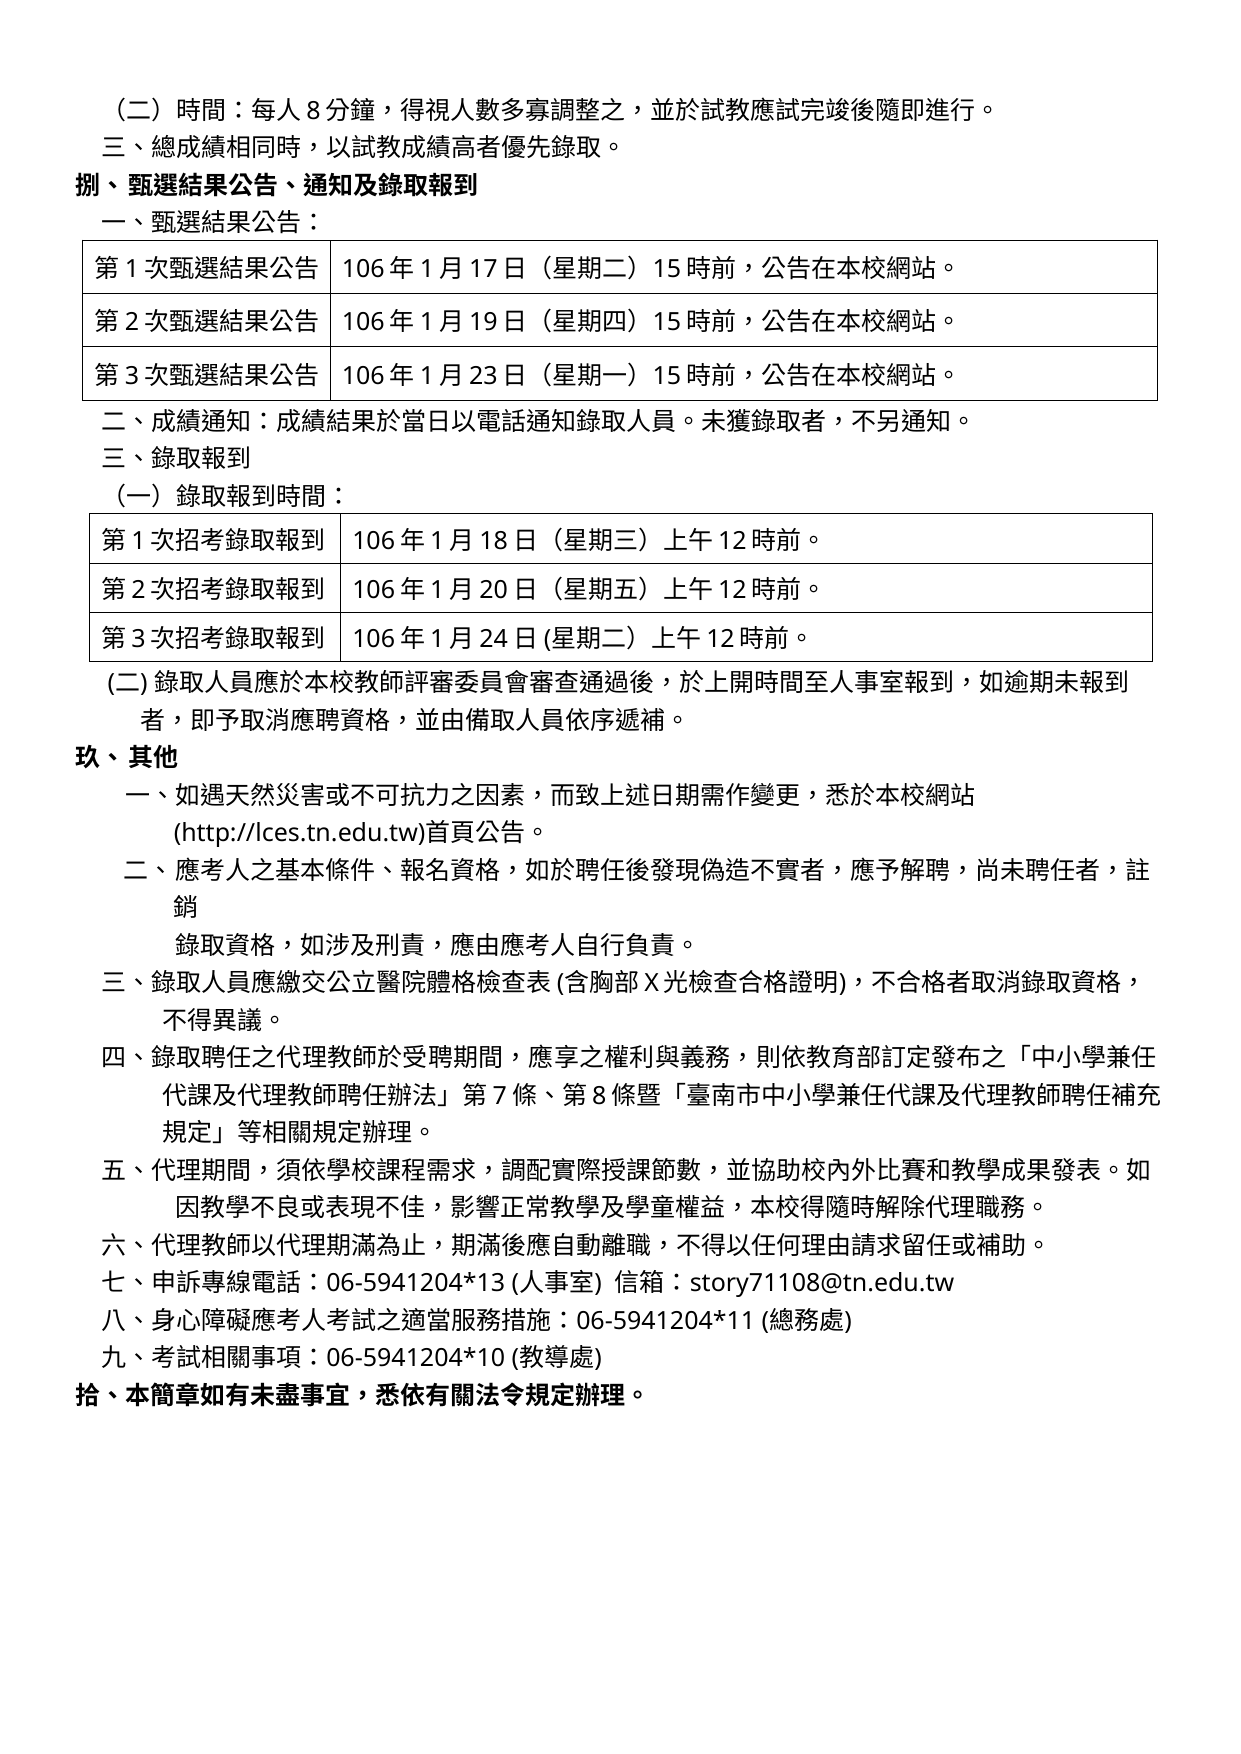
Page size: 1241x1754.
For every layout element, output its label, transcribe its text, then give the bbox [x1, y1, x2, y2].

text （二）時間：每人8分鐘，得視人數多寡調整之，並於試教應試完竣後隨即進行。 [75, 89, 1165, 127]
text 不得異議。 [75, 1000, 1165, 1037]
text 三、錄取報到 [75, 438, 1165, 476]
table_cell 106年1月20日（星期五）上午12時前。 [341, 564, 1152, 612]
list 應考人之基本條件、報名資格，如於聘任後發現偽造不實者，應予解聘，尚未聘任者，註銷 [123, 850, 1165, 925]
table_cell 106年1月19日（星期四）15時前，公告在本校網站。 [331, 294, 1157, 346]
list (http://lces.tn.edu.tw)首頁公告。 [173, 812, 1165, 850]
text 八、身心障礙應考人考試之適當服務措施：06-5941204*11 (總務處) [75, 1300, 1165, 1337]
text 二、成績通知：成績結果於當日以電話通知錄取人員。未獲錄取者，不另通知。 [75, 401, 1165, 438]
table_header 106年1月17日（星期二）15時前，公告在本校網站。 [331, 241, 1157, 293]
text 錄取資格，如涉及刑責，應由應考人自行負責。 [75, 925, 1165, 962]
text 拾、本簡章如有未盡事宜，悉依有關法令規定辦理。 [75, 1375, 1165, 1412]
text 三、錄取人員應繳交公立醫院體格檢查表 (含胸部X光檢查合格證明)，不合格者取消錄取資格， [75, 962, 1165, 1000]
table_cell 第3次招考錄取報到 [90, 613, 340, 661]
text 五、代理期間，須依學校課程需求，調配實際授課節數，並協助校內外比賽和教學成果發表。如因教學不良或表現不佳，影響正常教學及學童權益，本校得隨時解除代理職務。 [75, 1150, 1165, 1225]
text 者，即予取消應聘資格，並由備取人員依序遞補。 [75, 700, 1165, 737]
table_cell 第2次招考錄取報到 [90, 564, 340, 612]
text （一）錄取報到時間： [75, 476, 1165, 513]
text 七、申訴專線電話：06-5941204*13 (人事室) 信箱：story71108@tn.edu.tw [75, 1262, 1165, 1300]
list 其他 [75, 737, 1165, 775]
table_header 106年1月18日（星期三）上午12時前。 [341, 514, 1152, 562]
table_header 第1次招考錄取報到 [90, 514, 340, 562]
text (二) 錄取人員應於本校教師評審委員會審查通過後，於上開時間至人事室報到，如逾期未報到 [75, 662, 1165, 700]
text 一、甄選結果公告： [75, 202, 1165, 239]
table_cell 106年1月23日（星期一）15時前，公告在本校網站。 [331, 347, 1157, 399]
text 九、考試相關事項：06-5941204*10 (教導處) [75, 1337, 1165, 1375]
table_header 第1次甄選結果公告 [83, 241, 330, 293]
list 甄選結果公告、通知及錄取報到 [75, 164, 1165, 202]
text 六、代理教師以代理期滿為止，期滿後應自動離職，不得以任何理由請求留任或補助。 [75, 1225, 1165, 1262]
text 三、總成績相同時，以試教成績高者優先錄取。 [75, 127, 1165, 164]
text 一、如遇天然災害或不可抗力之因素，而致上述日期需作變更，悉於本校網站 [75, 775, 1165, 812]
text 四、錄取聘任之代理教師於受聘期間，應享之權利與義務，則依教育部訂定發布之「中小學兼任代課及代理教師聘任辦法」第7條、第8條暨「臺南市中小學兼任代課及代理教師聘任補充規定」等相關規定辦理。 [75, 1037, 1165, 1150]
table_cell 106年1月24日 (星期二）上午12時前。 [341, 613, 1152, 661]
table_cell 第2次甄選結果公告 [83, 294, 330, 346]
table_cell 第3次甄選結果公告 [83, 347, 330, 399]
